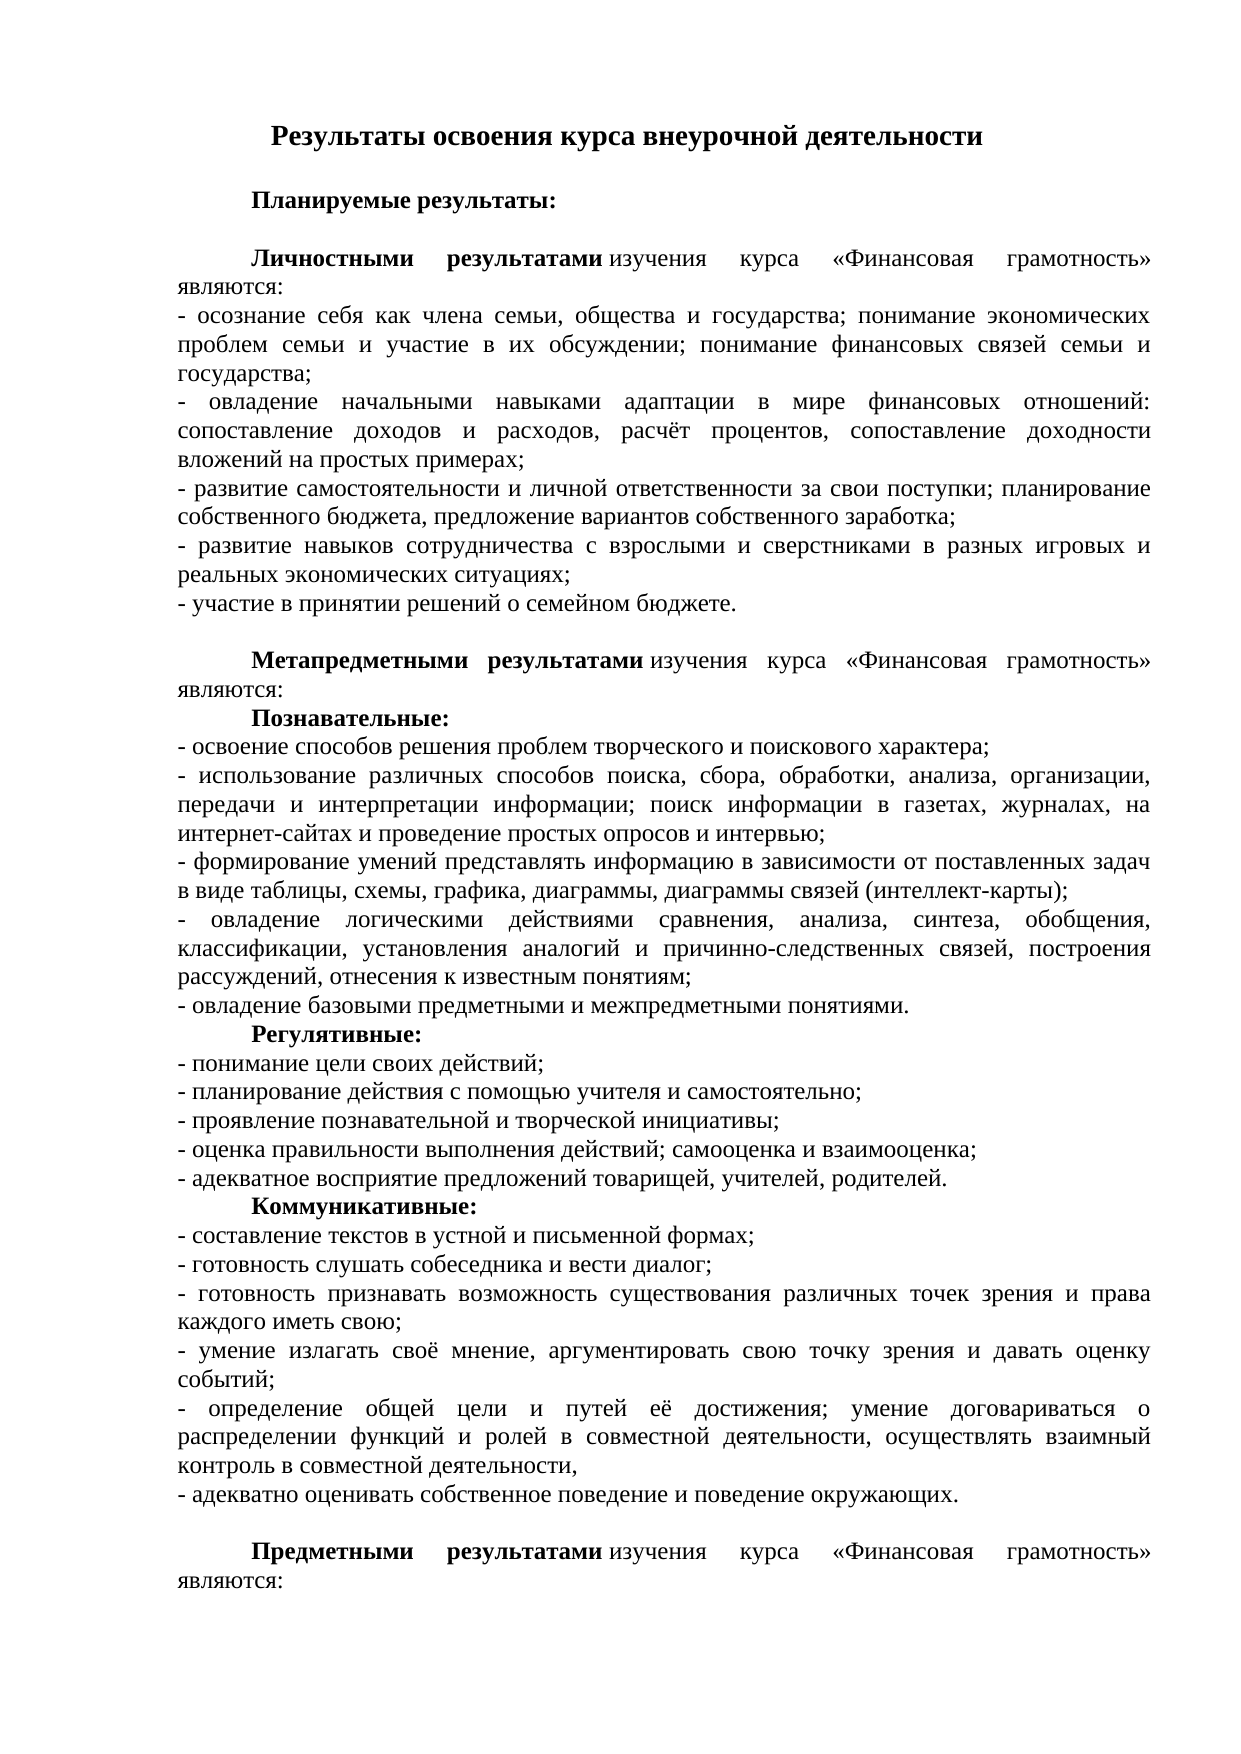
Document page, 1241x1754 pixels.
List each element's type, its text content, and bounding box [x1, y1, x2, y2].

text - овладение базовыми предметными и межпредметными понятиями. [177, 990, 1152, 1019]
text Коммуникативные: [177, 1191, 1152, 1220]
text - овладение логическими действиями сравнения, анализа, синтеза, обобщения, классификации, установления аналогий и причинно-следственных связей, построения рассуждений, отнесения к известным понятиям; [177, 904, 1152, 990]
text - адекватно оценивать собственное поведение и поведение окружающих. [177, 1479, 1152, 1508]
text - развитие навыков сотрудничества с взрослыми и сверстниками в разных игровых и реальных экономических ситуациях; [177, 530, 1152, 588]
text - планирование действия с помощью учителя и самостоятельно; [177, 1076, 1152, 1105]
text - развитие самостоятельности и личной ответственности за свои поступки; планирование собственного бюджета, предложение вариантов собственного заработка; [177, 473, 1152, 530]
text Предметными результатами изучения курса «Финансовая грамотность» являются: [177, 1536, 1152, 1594]
text Личностными результатами изучения курса «Финансовая грамотность» являются: [177, 243, 1152, 300]
text - понимание цели своих действий; [177, 1048, 1152, 1076]
text - использование различных способов поиска, сбора, обработки, анализа, организации, передачи и интерпретации информации; поиск информации в газетах, журналах, на интернет-сайтах и проведение простых опросов и интервью; [177, 760, 1152, 846]
text Познавательные: [177, 703, 1152, 731]
text Метапредметными результатами изучения курса «Финансовая грамотность» являются: [177, 645, 1152, 703]
text Результаты освоения курса внеурочной деятельности [102, 118, 1152, 152]
text - адекватное восприятие предложений товарищей, учителей, родителей. [177, 1163, 1152, 1191]
text - овладение начальными навыками адаптации в мире финансовых отношений: сопоставление доходов и расходов, расчёт процентов, сопоставление доходности вложений на простых примерах; [177, 386, 1152, 473]
text Регулятивные: [177, 1019, 1152, 1048]
text - оценка правильности выполнения действий; самооценка и взаимооценка; [177, 1134, 1152, 1163]
text - умение излагать своё мнение, аргументировать свою точку зрения и давать оценку событий; [177, 1335, 1152, 1393]
text - готовность слушать собеседника и вести диалог; [177, 1249, 1152, 1278]
text - определение общей цели и путей её достижения; умение договариваться о распределении функций и ролей в совместной деятельности, осуществлять взаимный контроль в совместной деятельности, [177, 1393, 1152, 1479]
text Планируемые результаты: [177, 185, 1152, 214]
text - формирование умений представлять информацию в зависимости от поставленных задач в виде таблицы, схемы, графика, диаграммы, диаграммы связей (интеллект-карты); [177, 846, 1152, 904]
text - составление текстов в устной и письменной формах; [177, 1220, 1152, 1249]
text - осознание себя как члена семьи, общества и государства; понимание экономических проблем семьи и участие в их обсуждении; понимание финансовых связей семьи и государства; [177, 300, 1152, 386]
text - участие в принятии решений о семейном бюджете. [177, 588, 1152, 616]
text - освоение способов решения проблем творческого и поискового характера; [177, 731, 1152, 760]
text - проявление познавательной и творческой инициативы; [177, 1105, 1152, 1134]
text - готовность признавать возможность существования различных точек зрения и права каждого иметь свою; [177, 1278, 1152, 1335]
